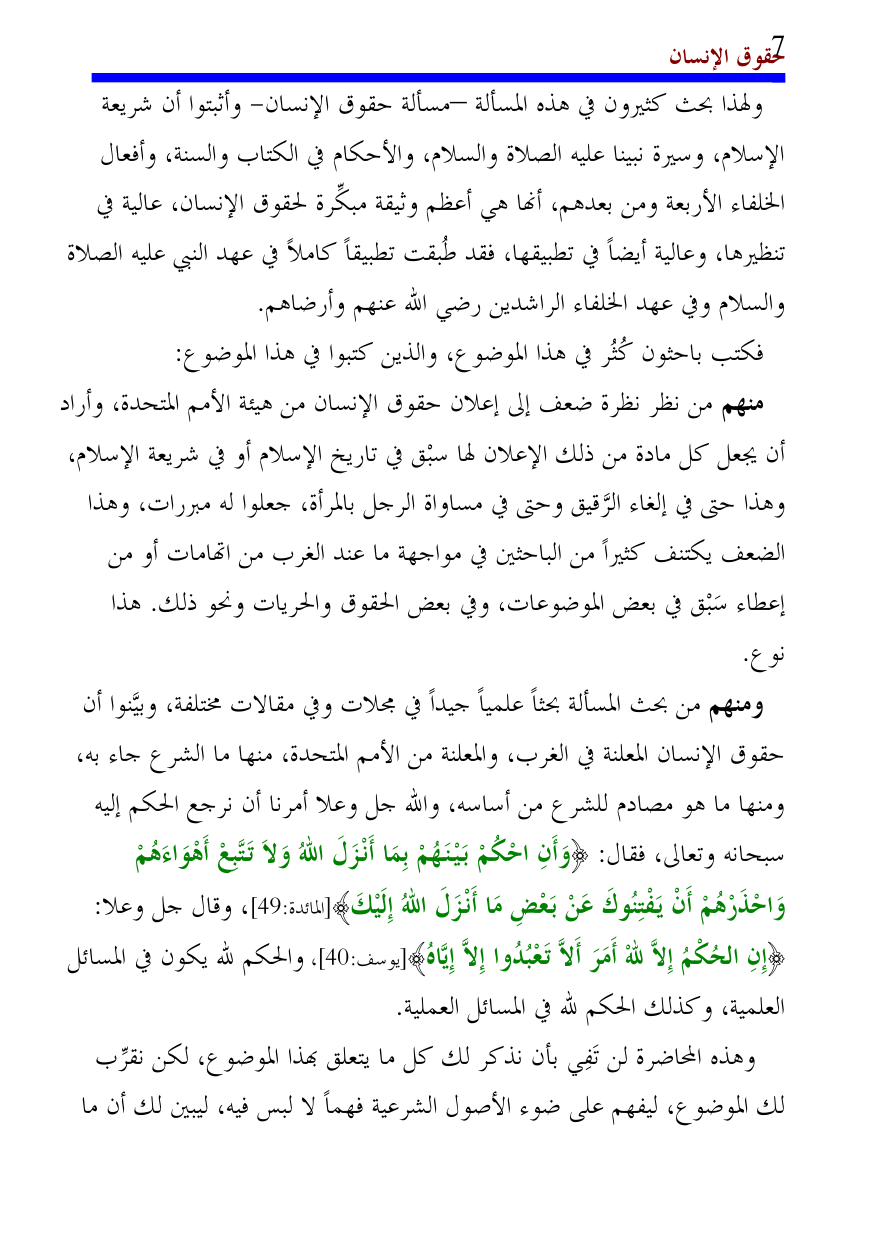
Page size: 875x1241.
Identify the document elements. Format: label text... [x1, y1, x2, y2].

text منهم من نظر نظرة ضعف إلى إعلان حقوق الإنسان من هيئة الأمم المتحدة، وأراد أن يجعل كل مادة من ذلك الإعلان لها سبْق في تاريخ الإسلام أو في شريعة الإسلام، وهذا حتى في إلغاء الرَّقيق وحتى في مساواة الرجل بالمرأة، جعلوا له مبررات، وهذا الضعف يكتنف كثيراً من الباحثين في مواجهة ما عند الغرب من اتهامات أو من إعطاء سَبْق في بعض الموضوعات، وفي بعض الحقوق والحريات ونحو ذلك. هذا نوع. [59, 379, 785, 679]
text ومنهم من بحث المسألة بحثاً علمياً جيداً في مجلات وفي مقالات مختلفة، وبيَّنوا أن حقوق الإنسان المعلنة في الغرب، والمعلنة من الأمم المتحدة، منها ما الشرع جاء به، ومنها ما هو مصادم للشرع من أساسه، والله جل وعلا أمرنا أن نرجع الحكم إليه سبحانه وتعالى، فقال: ﴿وَأَنِ احْكُمْ بَيْنَهُمْ بِمَا أَنْزَلَ اللهُ وَلاَ تَتَّبِعْ أَهْوَاءَهُمْ وَاحْذَرْهُمْ أَنْ يَفْتِنُوكَ عَنْ بَعْضِ مَا أَنْزَلَ اللهُ إِلَيْكَ﴾[المائدة:49]، وقال جل وعلا:﴿إِنِ الحُكْمُ إِلاَّ للهْ أَمَرَ أَلاَّ تَعْبُدُوا إِلاَّ إِيَّاهُ﴾[يوسف:40]، والحكم لله يكون في المسائل العلمية، وكذلك الحكم لله في المسائل العملية. [59, 679, 785, 1033]
text فكتب باحثون كُثُر في هذا الموضوع، والذين كتبوا في هذا الموضوع: [59, 329, 785, 379]
text ولهذا بحث كثيرون في هذه المسألة –مسألة حقوق الإنسان- وأثبتوا أن شريعة الإسلام، وسيرة نبينا عليه الصلاة والسلام، والأحكام في الكتاب والسنة، وأفعال الخلفاء الأربعة ومن بعدهم، أنها هي أعظم وثيقة مبكِّرة لحقوق الإنسان، عالية في تنظيرها، وعالية أيضاً في تطبيقها، فقد طُبقت تطبيقاً كاملاً في عهد النبي عليه الصلاة والسلام وفي عهد الخلفاء الراشدين رضي الله عنهم وأرضاهم. [59, 80, 785, 329]
